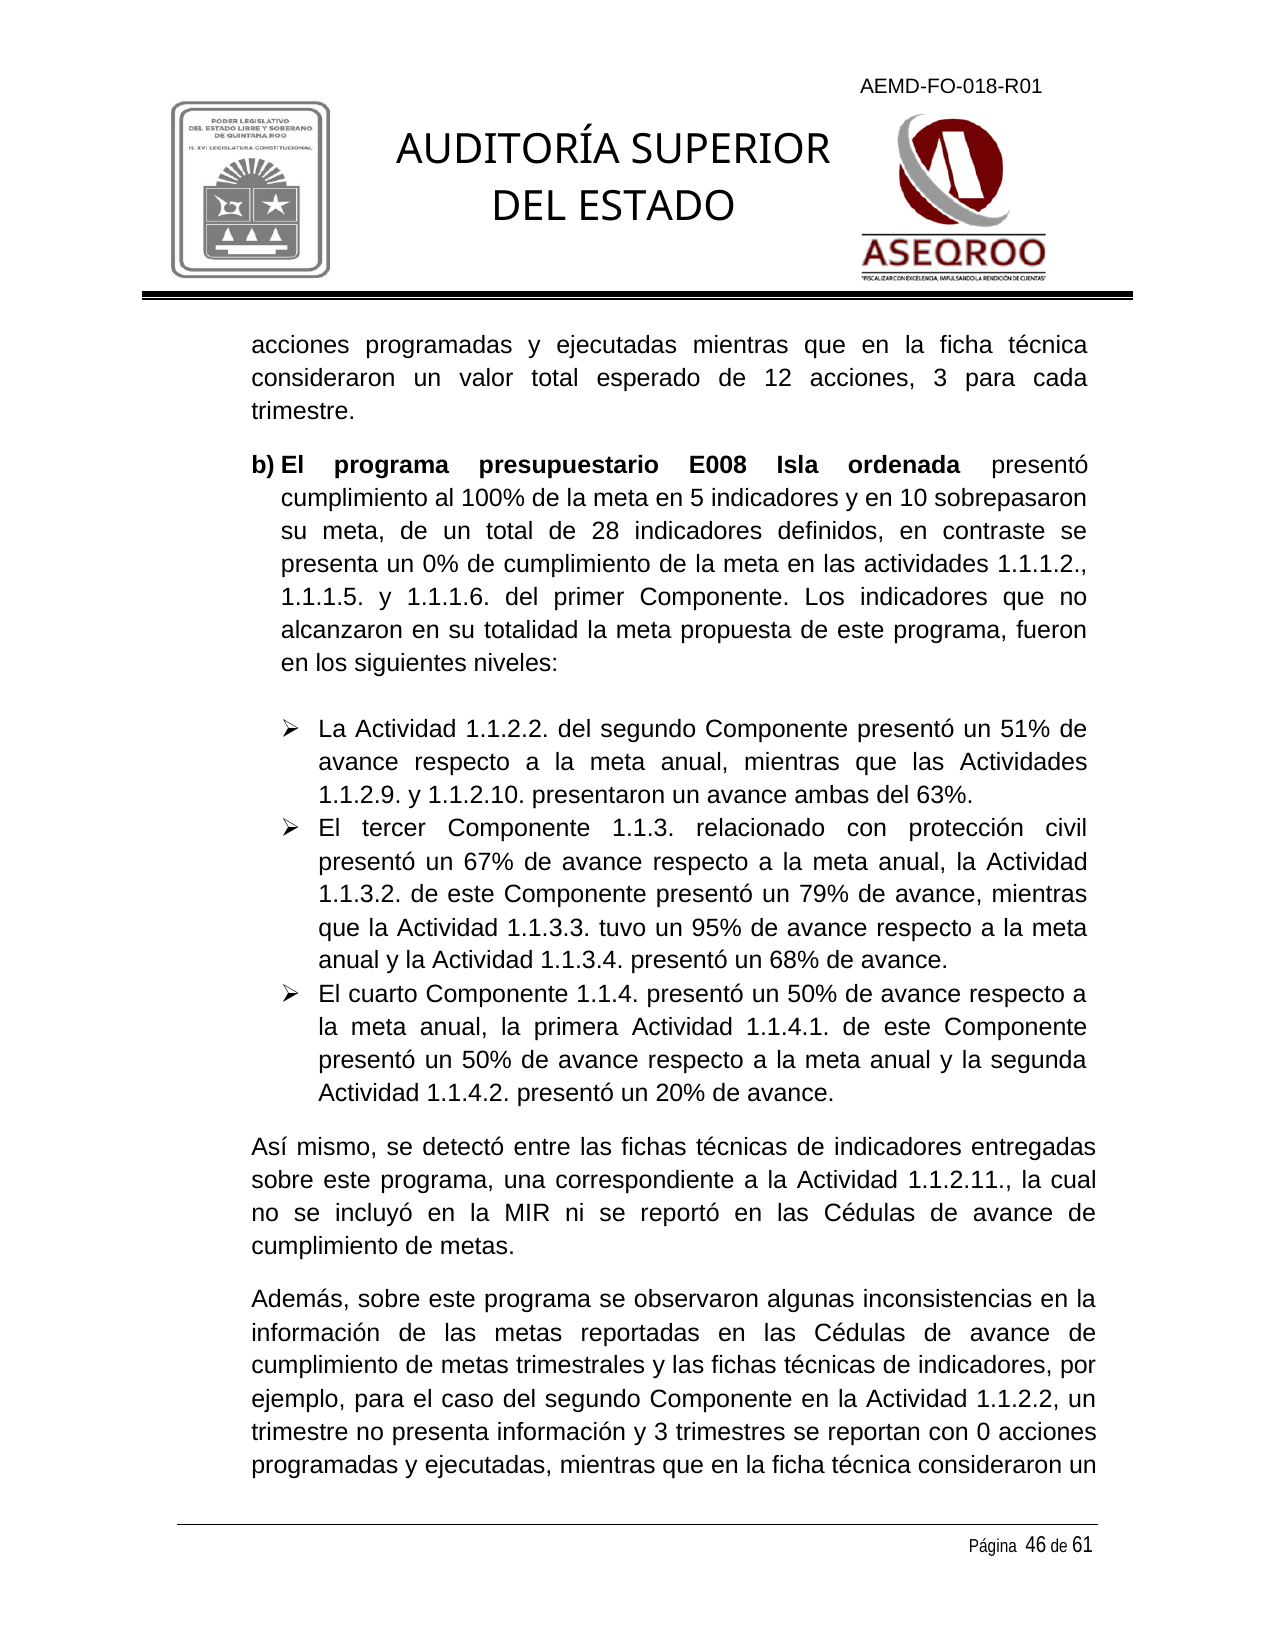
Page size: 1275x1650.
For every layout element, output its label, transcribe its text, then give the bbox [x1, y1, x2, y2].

list El tercer Componente 1.1.3. relacionado con protección civil presentó un 67% de avance respecto a la meta anual, la Actividad 1.1.3.2. de este Componente presentó un 79% de avance, mientras que la Actividad 1.1.3.3. tuvo un 95% de avance respecto a la meta anual y la Actividad 1.1.3.4. presentó un 68% de avance. [281, 813, 1088, 974]
list El cuarto Componente 1.1.4. presentó un 50% de avance respecto a la meta anual, la primera Actividad 1.1.4.1. de este Componente presentó un 50% de avance respecto a la meta anual y la segunda Actividad 1.1.4.2. presentó un 20% de avance. [281, 978, 1088, 1106]
text Así mismo, se detectó entre las fichas técnicas de indicadores entregadas sobre este programa, una correspondiente a la Actividad 1.1.2.11., la cual no se incluyó en la MIR ni se reportó en las Cédulas de avance de cumplimiento de metas. [251, 1132, 1098, 1259]
picture [861, 114, 1046, 281]
picture [167, 98, 331, 279]
list El programa presupuestario E008 Isla ordenada presentó cumplimiento al 100% de la meta en 5 indicadores y en 10 sobrepasaron su meta, de un total de 28 indicadores definidos, en contraste se presenta un 0% de cumplimiento de la meta en las actividades 1.1.1.2., 1.1.1.5. y 1.1.1.6. del primer Componente. Los indicadores que no alcanzaron en su totalidad la meta propuesta de este programa, fueron en los siguientes niveles: [251, 450, 1088, 677]
list La Actividad 1.1.2.2. del segundo Componente presentó un 51% de avance respecto a la meta anual, mientras que las Actividades 1.1.2.9. y 1.1.2.10. presentaron un avance ambas del 63%. [281, 714, 1088, 809]
